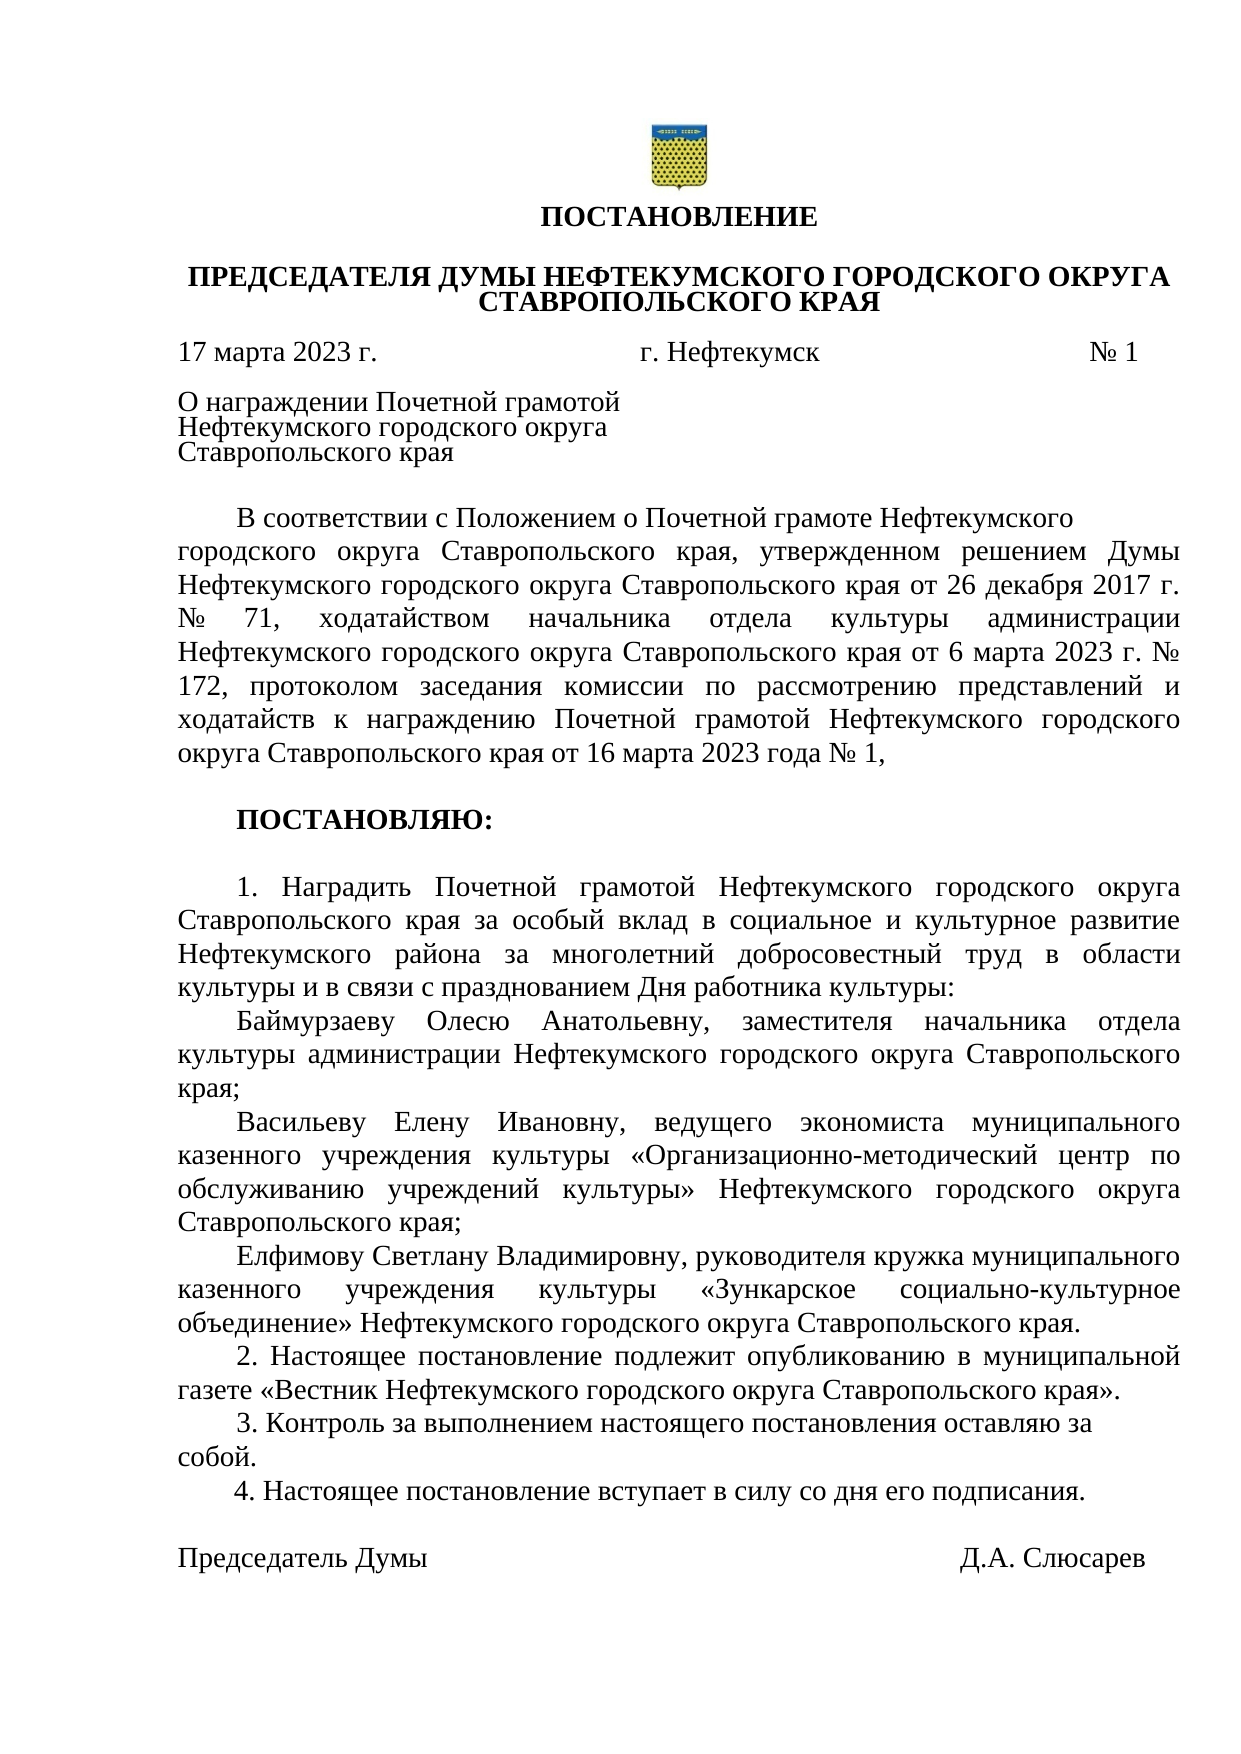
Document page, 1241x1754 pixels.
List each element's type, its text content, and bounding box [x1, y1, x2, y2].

text собой. [177, 1439, 1181, 1473]
text 3. Контроль за выполнением настоящего постановления оставляю за [236, 1406, 1181, 1439]
text 4. Настоящее постановление вступает в силу со дня его подписания. [177, 1473, 1181, 1506]
text 1. Наградить Почетной грамотой Нефтекумского городского округа Ставропольского края за особый вклад в социальное и культурное развитие Нефтекумского района за многолетний добросовестный труд в области культуры и в связи с празднованием Дня работника культуры: [177, 869, 1181, 1003]
picture [641, 118, 717, 200]
text 17 марта 2023 г. г. Нефтекумск № 1 [711, 341, 1181, 366]
text Ставропольского края [177, 441, 1181, 466]
text 17 марта 2023 г. г. Нефтекумск № 1 [177, 341, 708, 366]
text Председатель Думы Д.А. Слюсарев [177, 1540, 1181, 1573]
text О награждении Почетной грамотой [177, 391, 1181, 416]
text ПРЕДСЕДАТЕЛЯ ДУМЫ НЕФТЕКУМСКОГО ГОРОДСКОГО ОКРУГА СТАВРОПОЛЬСКОГО КРАЯ [177, 266, 1181, 316]
text ПОСТАНОВЛЯЮ: [236, 802, 1181, 835]
text 2. Настоящее постановление подлежит опубликованию в муниципальной газете «Вестник Нефтекумского городского округа Ставропольского края». [177, 1338, 1181, 1406]
text Елфимову Светлану Владимировну, руководителя кружка муниципального казенного учреждения культуры «Зункарское социально-культурное объединение» Нефтекумского городского округа Ставропольского края. [177, 1238, 1181, 1338]
text ПОСТАНОВЛЕНИЕ [177, 199, 1181, 233]
text городского округа Ставропольского края, утвержденном решением Думы Нефтекумского городского округа Ставропольского края от 26 декабря 2017 г. № 71, ходатайством начальника отдела культуры администрации Нефтекумского городского округа Ставропольского края от 6 марта 2023 г. № 172, протоколом заседания комиссии по рассмотрению представлений и ходатайств к награждению Почетной грамотой Нефтекумского городского округа Ставропольского края от 16 марта 2023 года № 1, [177, 533, 1181, 768]
text Баймурзаеву Олесю Анатольевну, заместителя начальника отдела культуры администрации Нефтекумского городского округа Ставропольского края; [177, 1003, 1181, 1104]
text Нефтекумского городского округа [222, 416, 1181, 441]
text В соответствии с Положением о Почетной грамоте Нефтекумского [236, 500, 1181, 533]
text Васильеву Елену Ивановну, ведущего экономиста муниципального казенного учреждения культуры «Организационно-методический центр по обслуживанию учреждений культуры» Нефтекумского городского округа Ставропольского края; [177, 1104, 1181, 1238]
